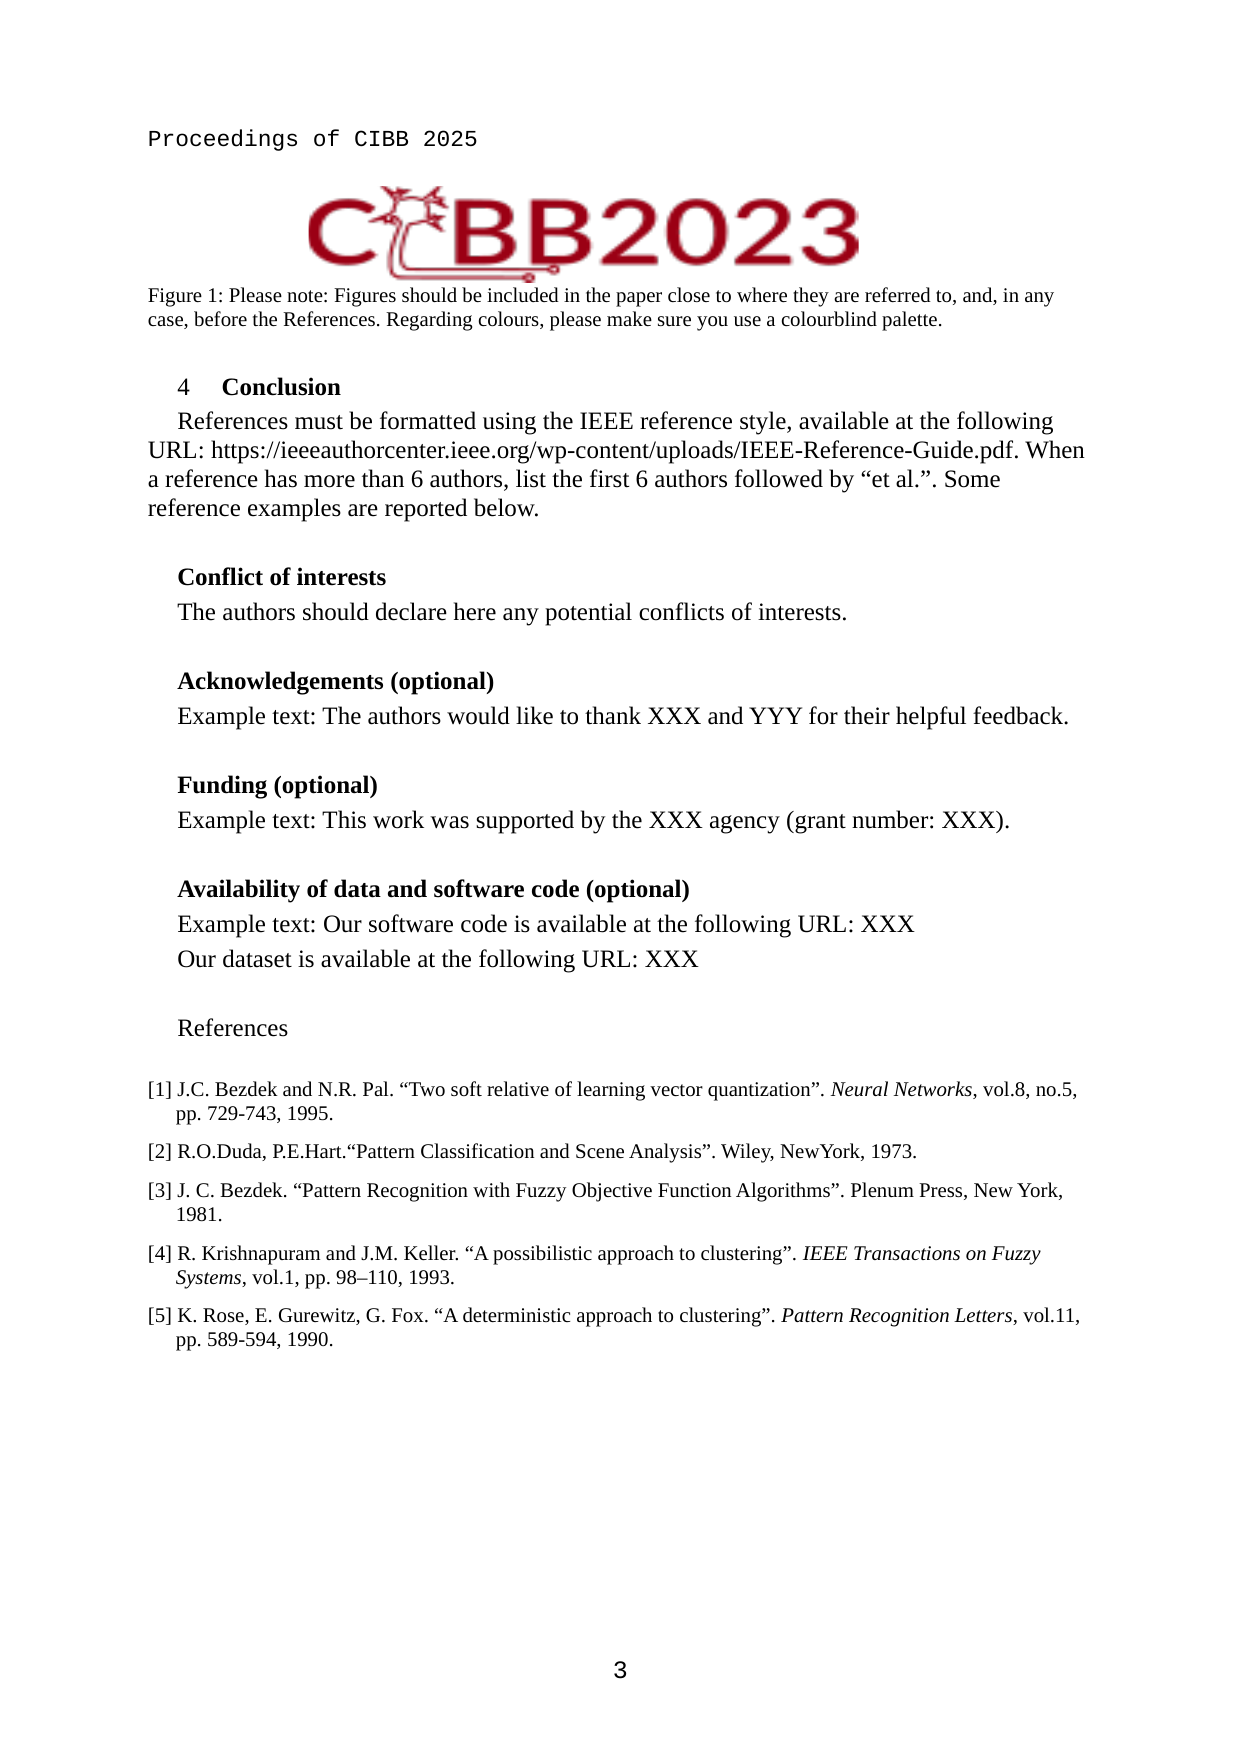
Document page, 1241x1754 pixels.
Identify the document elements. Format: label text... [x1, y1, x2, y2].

text References must be formatted using the IEEE reference style, available at the following URL: https://ieeeauthorcenter.ieee.org/wp-content/uploads/IEEE-Reference-Guide.pdf. When a reference has more than 6 authors, list the first 6 authors followed by “et al.”. Some reference examples are reported below. [148, 406, 1093, 521]
text [4] R. Krishnapuram and J.M. Keller. “A possibilistic approach to clustering”. IEEE Transactions on Fuzzy Systems, vol.1, pp. 98–110, 1993. [148, 1241, 1093, 1289]
text References [148, 1013, 1093, 1042]
text Our dataset is available at the following URL: XXX [148, 944, 1093, 972]
text Funding (optional) [148, 770, 1093, 799]
text [3] J. C. Bezdek. “Pattern Recognition with Fuzzy Objective Function Algorithms”. Plenum Press, New York, 1981. [148, 1178, 1093, 1226]
text Availability of data and software code (optional) [148, 874, 1093, 903]
text Conflict of interests [148, 562, 1093, 591]
text [2] R.O.Duda, P.E.Hart.“Pattern Classification and Scene Analysis”. Wiley, NewYork, 1973. [148, 1139, 1093, 1163]
text Example text: Our software code is available at the following URL: XXX [148, 909, 1093, 938]
text 4 Conclusion [148, 372, 1093, 401]
text Example text: The authors would like to thank XXX and YYY for their helpful feedback. [148, 701, 1093, 729]
text Acknowledgements (optional) [148, 666, 1093, 695]
picture [308, 186, 859, 283]
text Example text: This work was supported by the XXX agency (grant number: XXX). [148, 805, 1093, 834]
text [5] K. Rose, E. Gurewitz, G. Fox. “A deterministic approach to clustering”. Pattern Recognition Letters, vol.11, pp. 589-594, 1990. [148, 1303, 1093, 1351]
text [1] J.C. Bezdek and N.R. Pal. “Two soft relative of learning vector quantization”. Neural Networks, vol.8, no.5, pp. 729-743, 1995. [148, 1076, 1093, 1124]
text The authors should declare here any potential conflicts of interests. [148, 597, 1093, 626]
